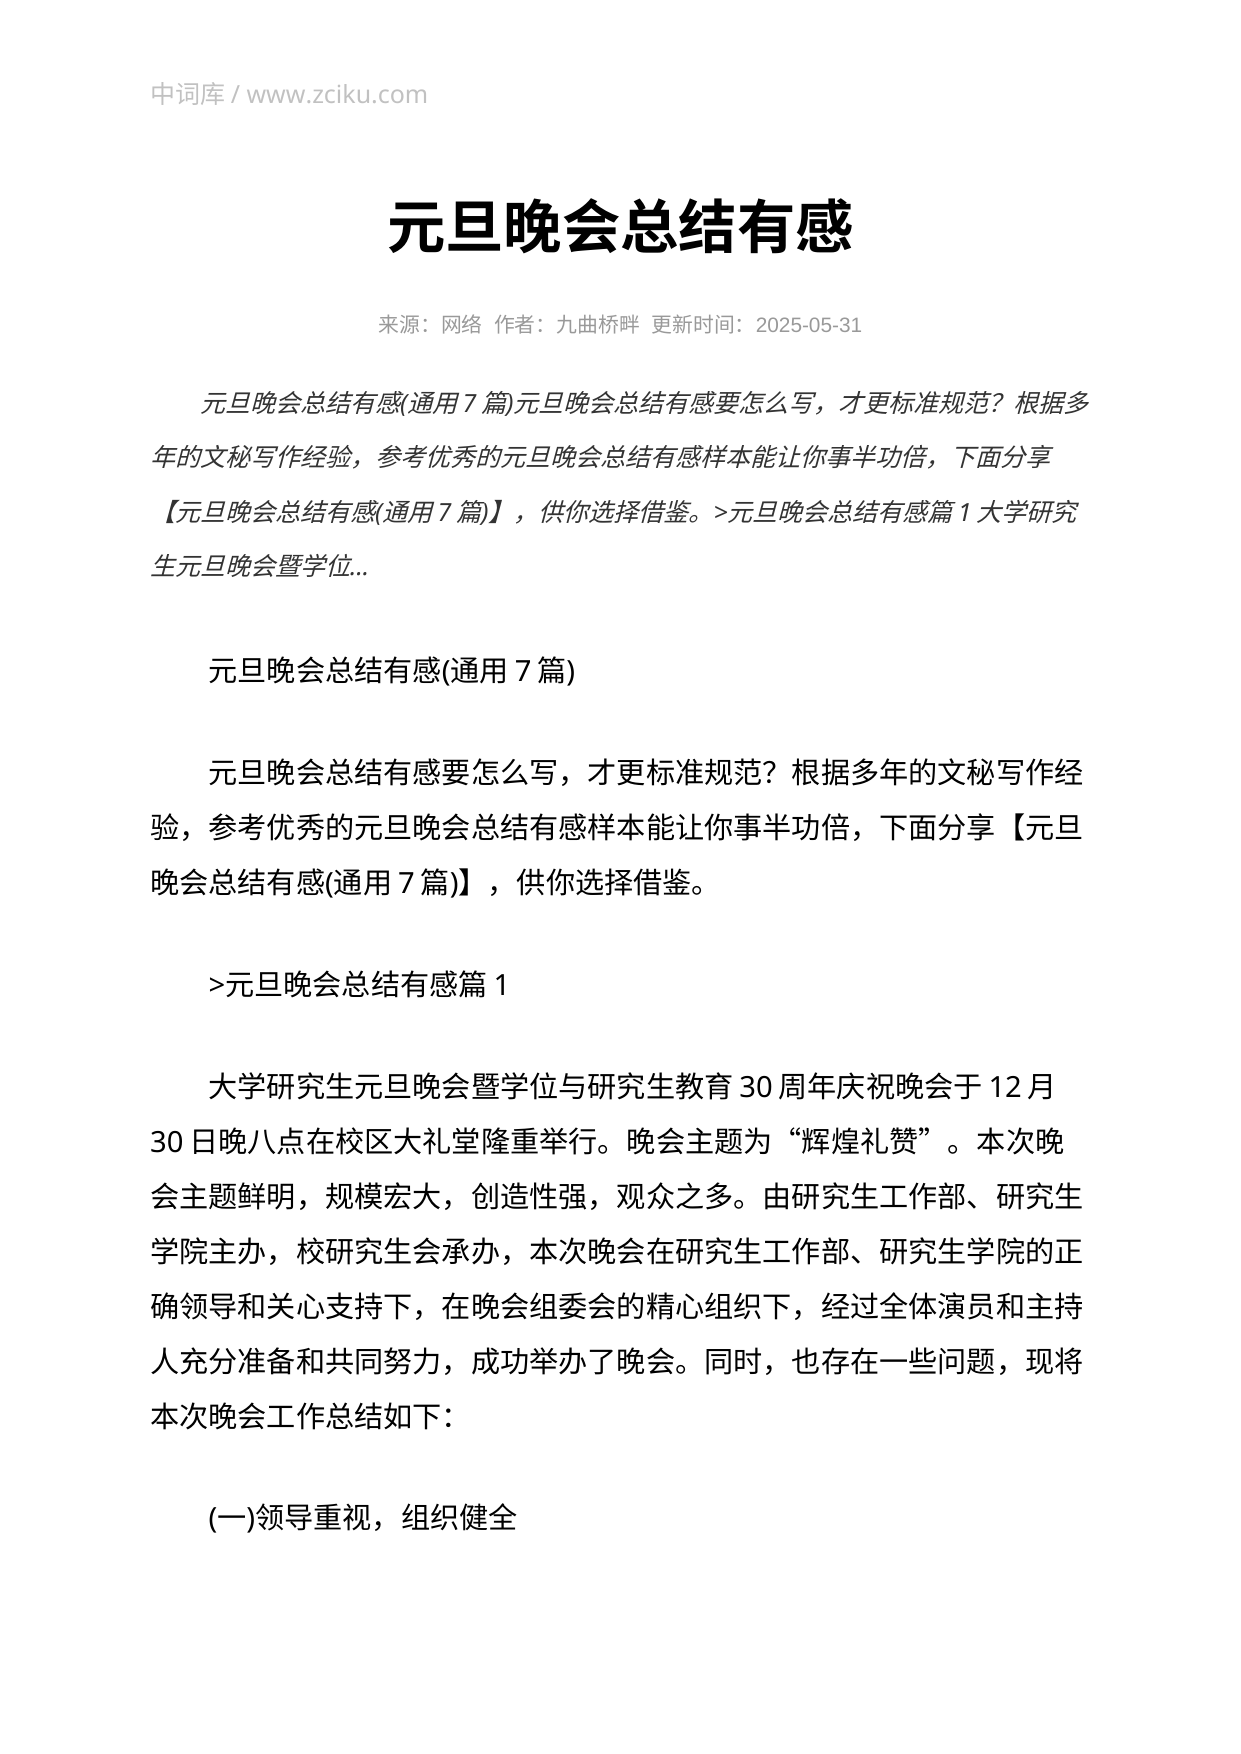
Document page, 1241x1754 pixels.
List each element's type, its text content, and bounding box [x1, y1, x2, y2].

text (一)领导重视，组织健全 [150, 1495, 1090, 1537]
text 大学研究生元旦晚会暨学位与研究生教育30周年庆祝晚会于12月30日晚八点在校区大礼堂隆重举行。晚会主题为“辉煌礼赞”。本次晚会主题鲜明，规模宏大，创造性强，观众之多。由研究生工作部、研究生学院主办，校研究生会承办，本次晚会在研究生工作部、研究生学院的正确领导和关心支持下，在晚会组委会的精心组织下，经过全体演员和主持人充分准备和共同努力，成功举办了晚会。同时，也存在一些问题，现将本次晚会工作总结如下： [150, 1063, 1090, 1435]
text 元旦晚会总结有感(通用7篇)元旦晚会总结有感要怎么写，才更标准规范？根据多年的文秘写作经验，参考优秀的元旦晚会总结有感样本能让你事半功倍，下面分享【元旦晚会总结有感(通用7篇)】，供你选择借鉴。>元旦晚会总结有感篇1大学研究生元旦晚会暨学位... [150, 383, 1090, 583]
text 元旦晚会总结有感要怎么写，才更标准规范？根据多年的文秘写作经验，参考优秀的元旦晚会总结有感样本能让你事半功倍，下面分享【元旦晚会总结有感(通用7篇)】，供你选择借鉴。 [150, 750, 1090, 902]
subtitle 元旦晚会总结有感 [150, 181, 1090, 266]
text 来源：网络 作者：九曲桥畔 更新时间：2025-05-31 [150, 313, 1090, 337]
text >元旦晚会总结有感篇1 [150, 962, 1090, 1004]
text 元旦晚会总结有感(通用7篇) [150, 648, 1090, 690]
